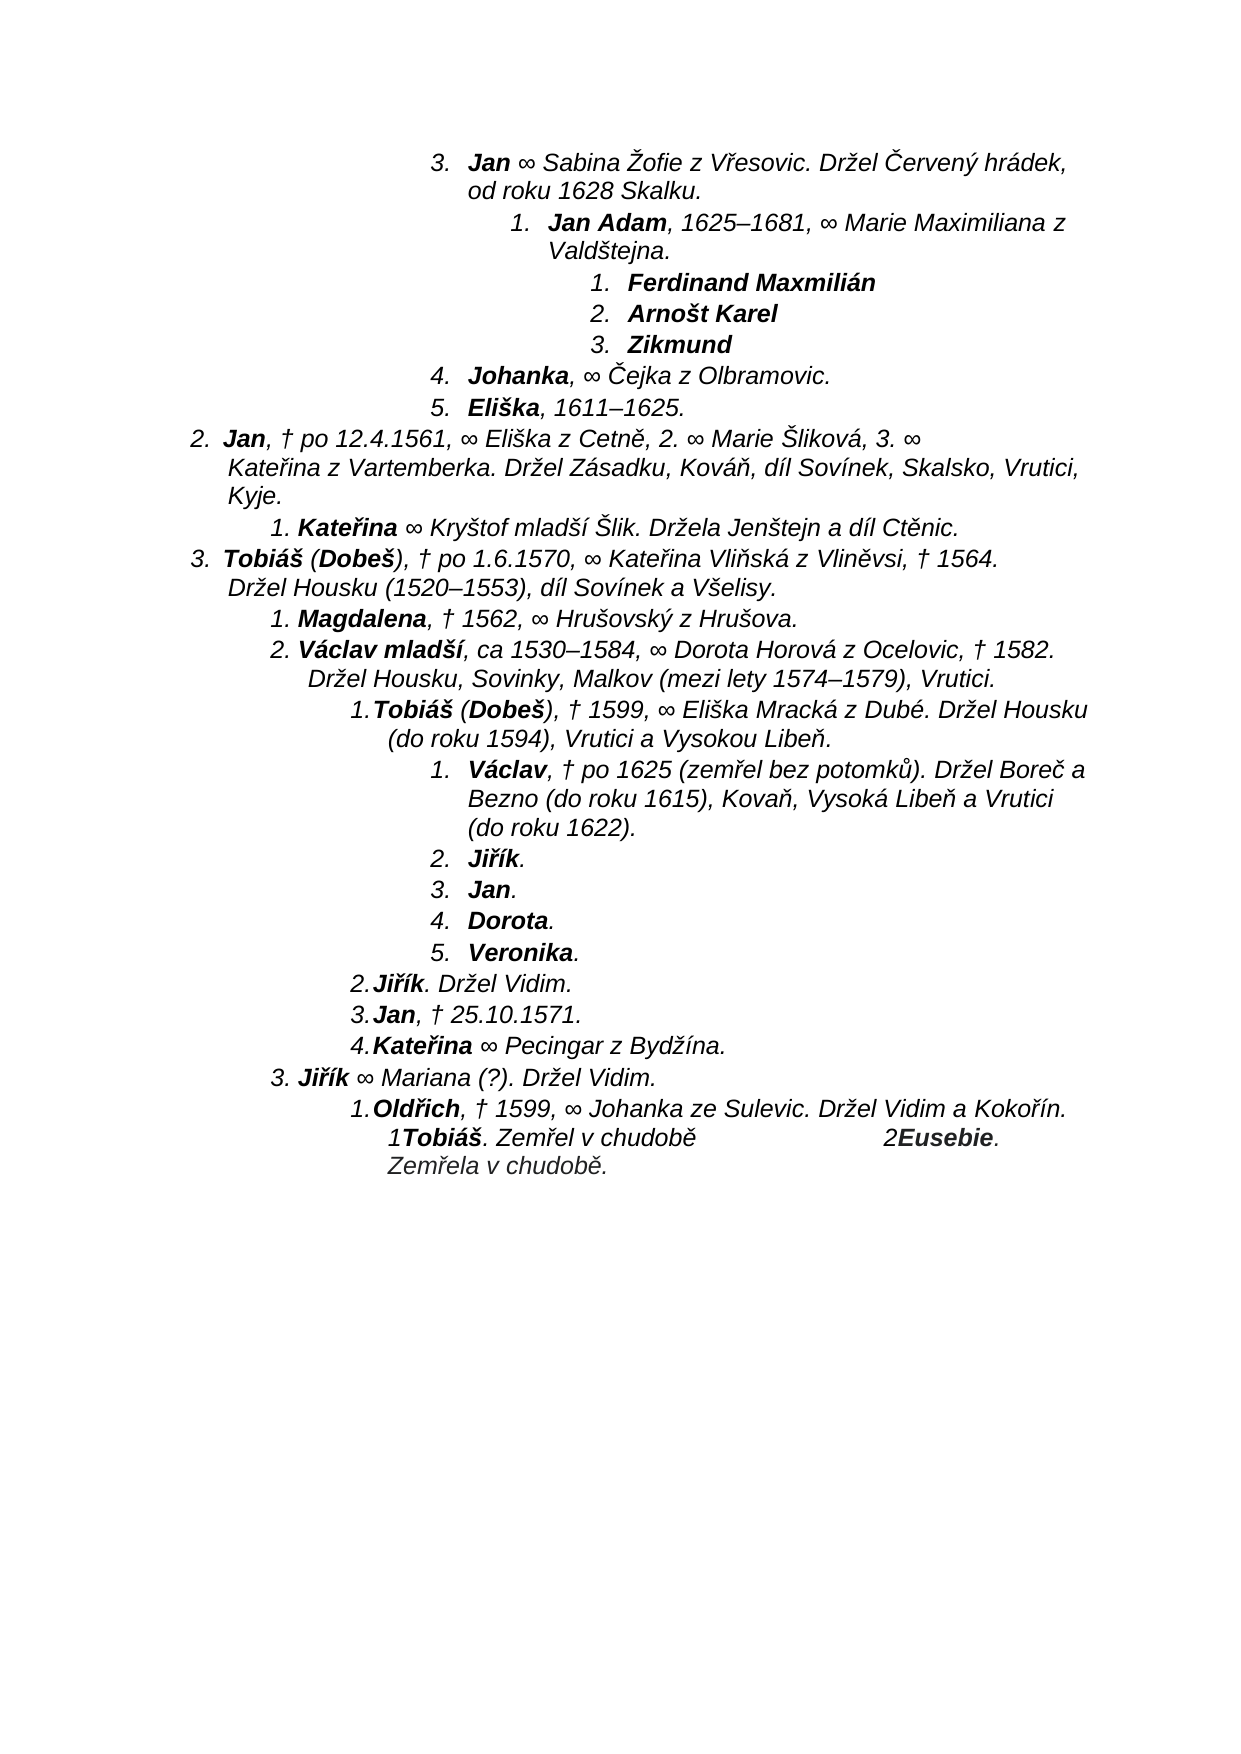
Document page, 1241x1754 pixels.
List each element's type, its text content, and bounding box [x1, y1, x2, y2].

list Eliška, 1611–1625. [430, 393, 1093, 421]
list Kateřina ∞ Kryštof mladší Šlik. Držela Jenštejn a díl Ctěnic. [270, 513, 1093, 541]
list Tobiáš (Dobeš), † 1599, ∞ Eliška Mracká z Dubé. Držel Housku (do roku 1594), Vrutici a Vysokou Libeň. [350, 695, 1093, 753]
list Jan, † 25.10.1571. [350, 1000, 1093, 1029]
list Jan, † po 12.4.1561, ∞ Eliška z Cetně, 2. ∞ Marie Šliková, 3. ∞ Kateřina z Vartemberka. Držel Zásadku, Kováň, díl Sovínek, Skalsko, Vrutici, Kyje. [190, 424, 1093, 510]
list Jiřík. Držel Vidim. [350, 969, 1093, 998]
list Jan. [430, 875, 1093, 904]
list Tobiáš (Dobeš), † po 1.6.1570, ∞ Kateřina Vliňská z Vliněvsi, † 1564. Držel Housku (1520–1553), díl Sovínek a Všelisy. [190, 544, 1093, 601]
list Veronika. [430, 938, 1093, 966]
list Jiřík. [430, 844, 1093, 873]
list Jan ∞ Sabina Žofie z Vřesovic. Držel Červený hrádek, od roku 1628 Skalku. [430, 148, 1093, 205]
list Jiřík ∞ Mariana (?). Držel Vidim. [270, 1063, 1093, 1091]
list Václav mladší, ca 1530–1584, ∞ Dorota Horová z Ocelovic, † 1582. Držel Housku, Sovinky, Malkov (mezi lety 1574–1579), Vrutici. [270, 635, 1093, 693]
list Oldřich, † 1599, ∞ Johanka ze Sulevic. Držel Vidim a Kokořín. 1Tobiáš. Zemřel v chudobě 2Eusebie. Zemřela v chudobě. [350, 1094, 1093, 1180]
list Jan Adam, 1625–1681, ∞ Marie Maximiliana z Valdštejna. [510, 208, 1093, 265]
list Magdalena, † 1562, ∞ Hrušovský z Hrušova. [270, 604, 1093, 633]
list Arnošt Karel [590, 299, 1093, 328]
list Dorota. [430, 906, 1093, 935]
list Kateřina ∞ Pecingar z Bydžína. [350, 1031, 1093, 1060]
list Václav, † po 1625 (zemřel bez potomků). Držel Boreč a Bezno (do roku 1615), Kovaň, Vysoká Libeň a Vrutici (do roku 1622). [430, 755, 1093, 841]
list Johanka, ∞ Čejka z Olbramovic. [430, 361, 1093, 390]
list Zikmund [590, 330, 1093, 359]
list Ferdinand Maxmilián [590, 268, 1093, 296]
